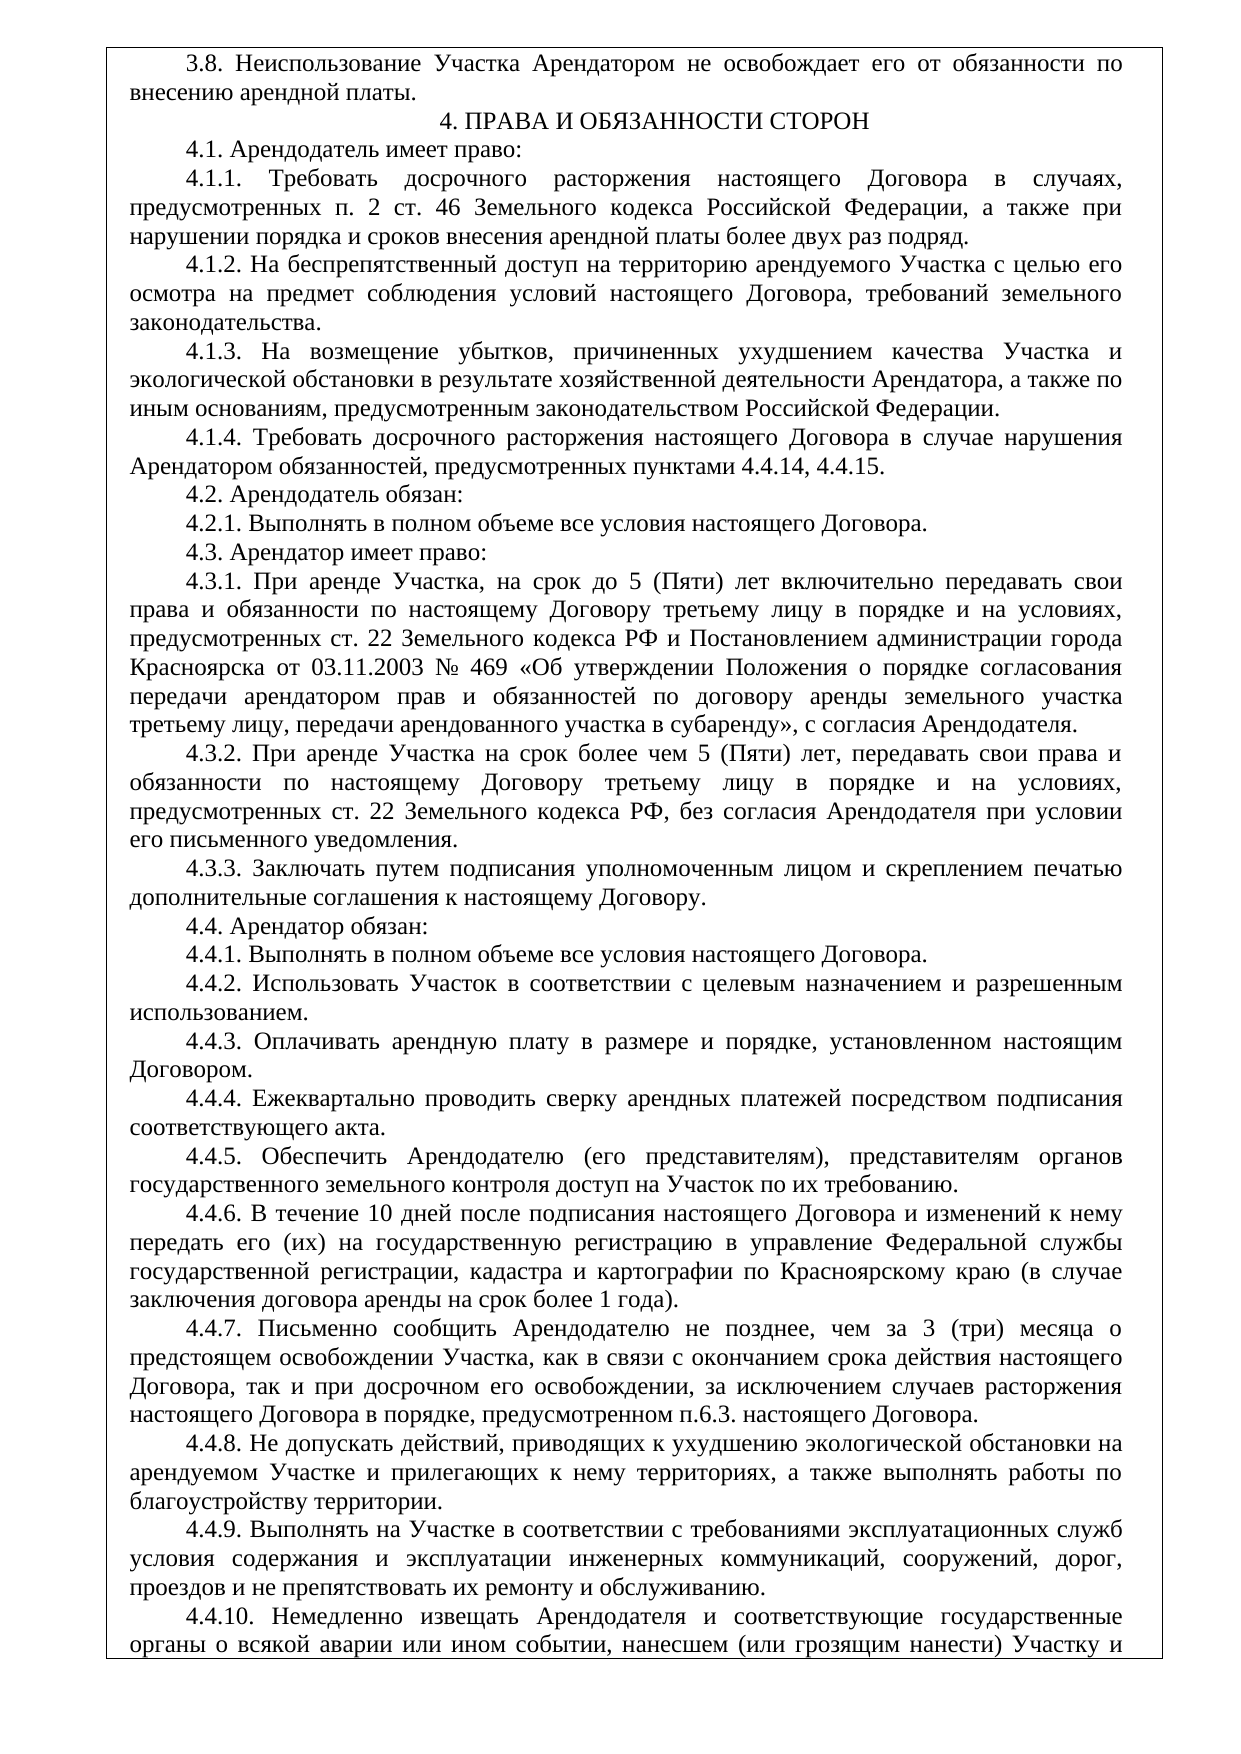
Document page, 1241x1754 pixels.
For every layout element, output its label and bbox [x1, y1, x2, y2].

table_header [107, 48, 1162, 1658]
